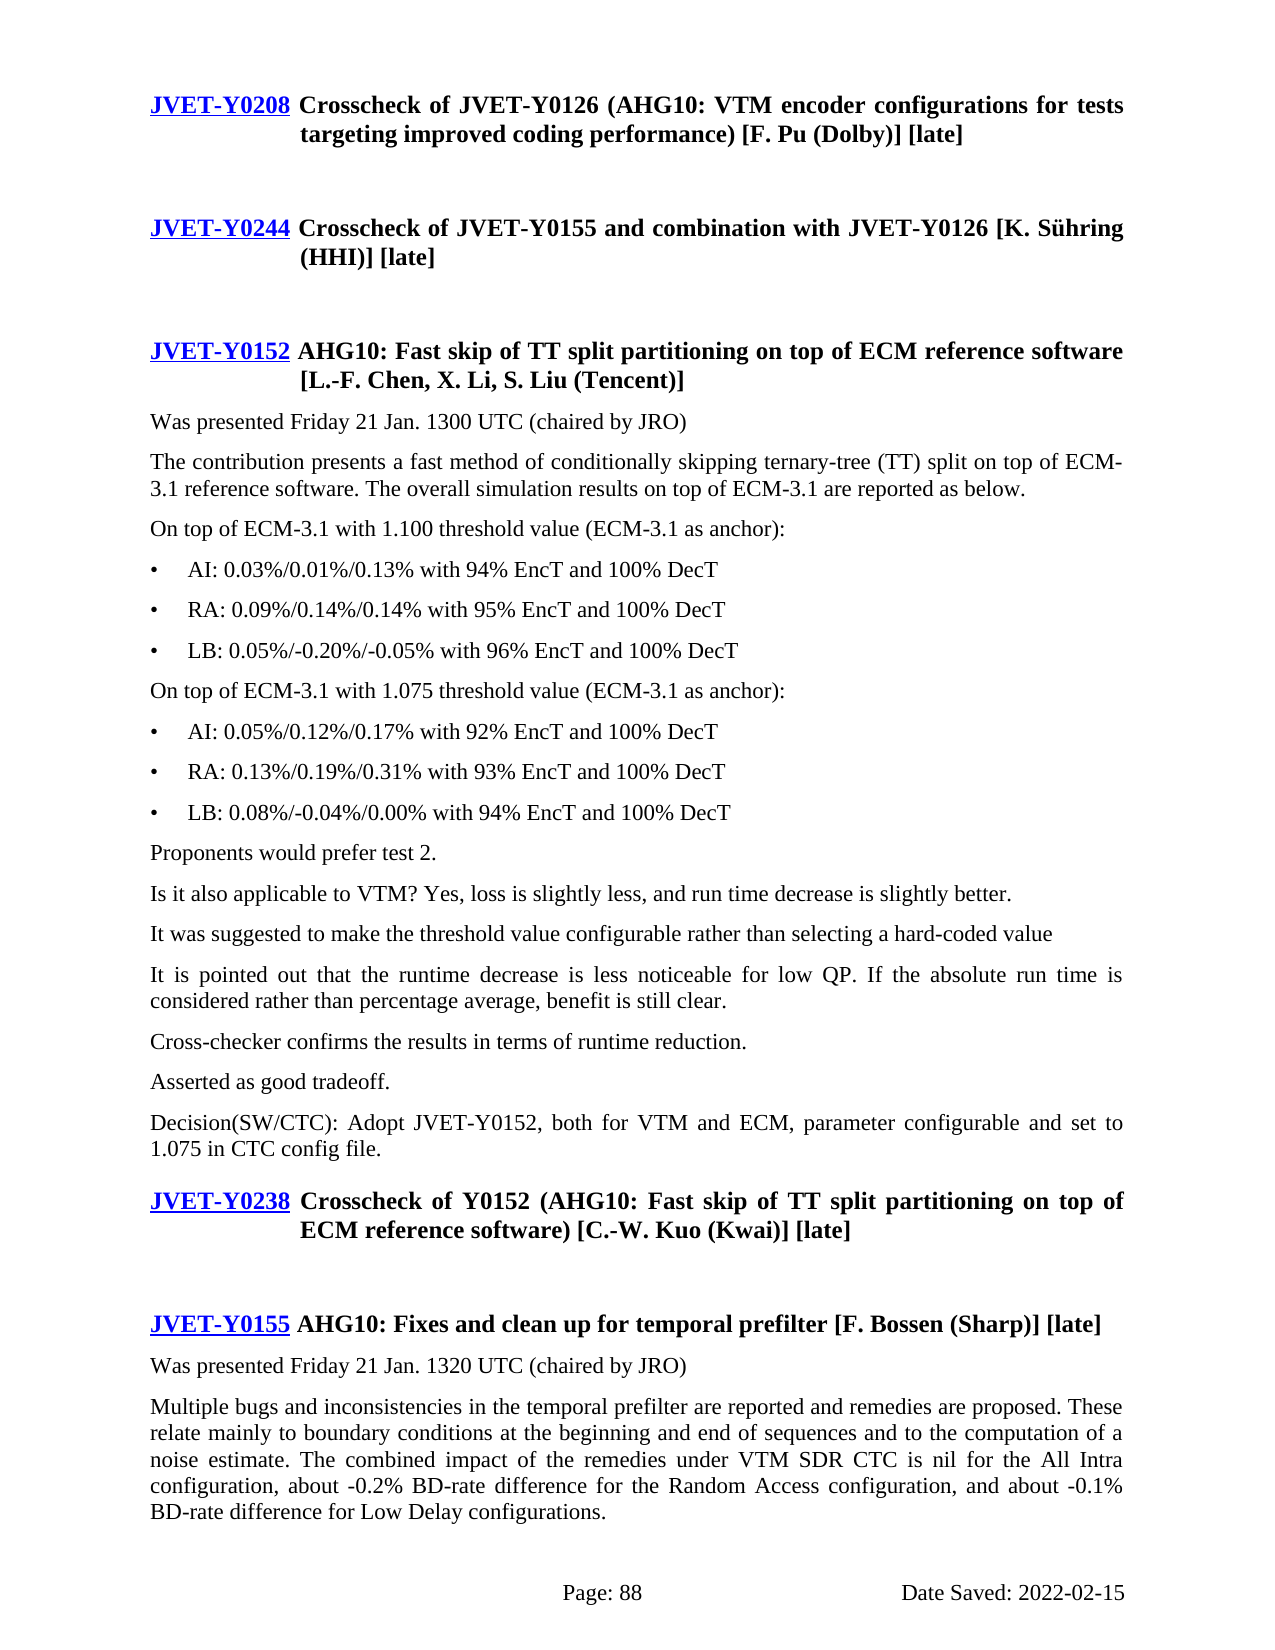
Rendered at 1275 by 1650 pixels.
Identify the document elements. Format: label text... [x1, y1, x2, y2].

text Cross-checker confirms the results in terms of runtime reduction. [150, 1028, 1125, 1054]
text • RA: 0.09%/0.14%/0.14% with 95% EncT and 100% DecT [150, 596, 1125, 622]
text Was presented Friday 21 Jan. 1300 UTC (chaired by JRO) [150, 408, 1125, 434]
text Decision(SW/CTC): Adopt JVET-Y0152, both for VTM and ECM, parameter configurable and set to 1.075 in CTC config file. [150, 1109, 1125, 1161]
subtitle JVET-Y0238 Crosscheck of Y0152 (AHG10: Fast skip of TT split partitioning on top of ECM reference software) [C.-W. Kuo (Kwai)] [late] [150, 1186, 1125, 1244]
text Multiple bugs and inconsistencies in the temporal prefilter are reported and remedies are proposed. These relate mainly to boundary conditions at the beginning and end of sequences and to the computation of a noise estimate. The combined impact of the remedies under VTM SDR CTC is nil for the All Intra configuration, about -0.2% BD-rate difference for the Random Access configuration, and about -0.1% BD-rate difference for Low Delay configurations. [150, 1393, 1125, 1525]
text Is it also applicable to VTM? Yes, loss is slightly less, and run time decrease is slightly better. [150, 880, 1125, 906]
text On top of ECM-3.1 with 1.075 threshold value (ECM-3.1 as anchor): [150, 677, 1125, 703]
subtitle JVET-Y0208 Crosscheck of JVET-Y0126 (AHG10: VTM encoder configurations for tests targeting improved coding performance) [F. Pu (Dolby)] [late] [150, 90, 1125, 147]
text • RA: 0.13%/0.19%/0.31% with 93% EncT and 100% DecT [150, 758, 1125, 784]
text It was suggested to make the threshold value configurable rather than selecting a hard-coded value [150, 920, 1125, 947]
text • AI: 0.03%/0.01%/0.13% with 94% EncT and 100% DecT [150, 556, 1125, 582]
text • LB: 0.05%/-0.20%/-0.05% with 96% EncT and 100% DecT [150, 637, 1125, 663]
text • AI: 0.05%/0.12%/0.17% with 92% EncT and 100% DecT [150, 718, 1125, 744]
text Proponents would prefer test 2. [150, 839, 1125, 866]
subtitle JVET-Y0155 AHG10: Fixes and clean up for temporal prefilter [F. Bossen (Sharp)] [late] [150, 1309, 1125, 1338]
text The contribution presents a fast method of conditionally skipping ternary-tree (TT) split on top of ECM-3.1 reference software. The overall simulation results on top of ECM-3.1 are reported as below. [150, 448, 1125, 501]
text • LB: 0.08%/-0.04%/0.00% with 94% EncT and 100% DecT [150, 799, 1125, 825]
text It is pointed out that the runtime decrease is less noticeable for low QP. If the absolute run time is considered rather than percentage average, benefit is still clear. [150, 961, 1125, 1013]
text On top of ECM-3.1 with 1.100 threshold value (ECM-3.1 as anchor): [150, 515, 1125, 541]
subtitle JVET-Y0244 Crosscheck of JVET-Y0155 and combination with JVET-Y0126 [K. Sühring (HHI)] [late] [150, 213, 1125, 271]
text Asserted as good tradeoff. [150, 1068, 1125, 1094]
subtitle JVET-Y0152 AHG10: Fast skip of TT split partitioning on top of ECM reference software [L.-F. Chen, X. Li, S. Liu (Tencent)] [150, 336, 1125, 393]
text Was presented Friday 21 Jan. 1320 UTC (chaired by JRO) [150, 1352, 1125, 1379]
